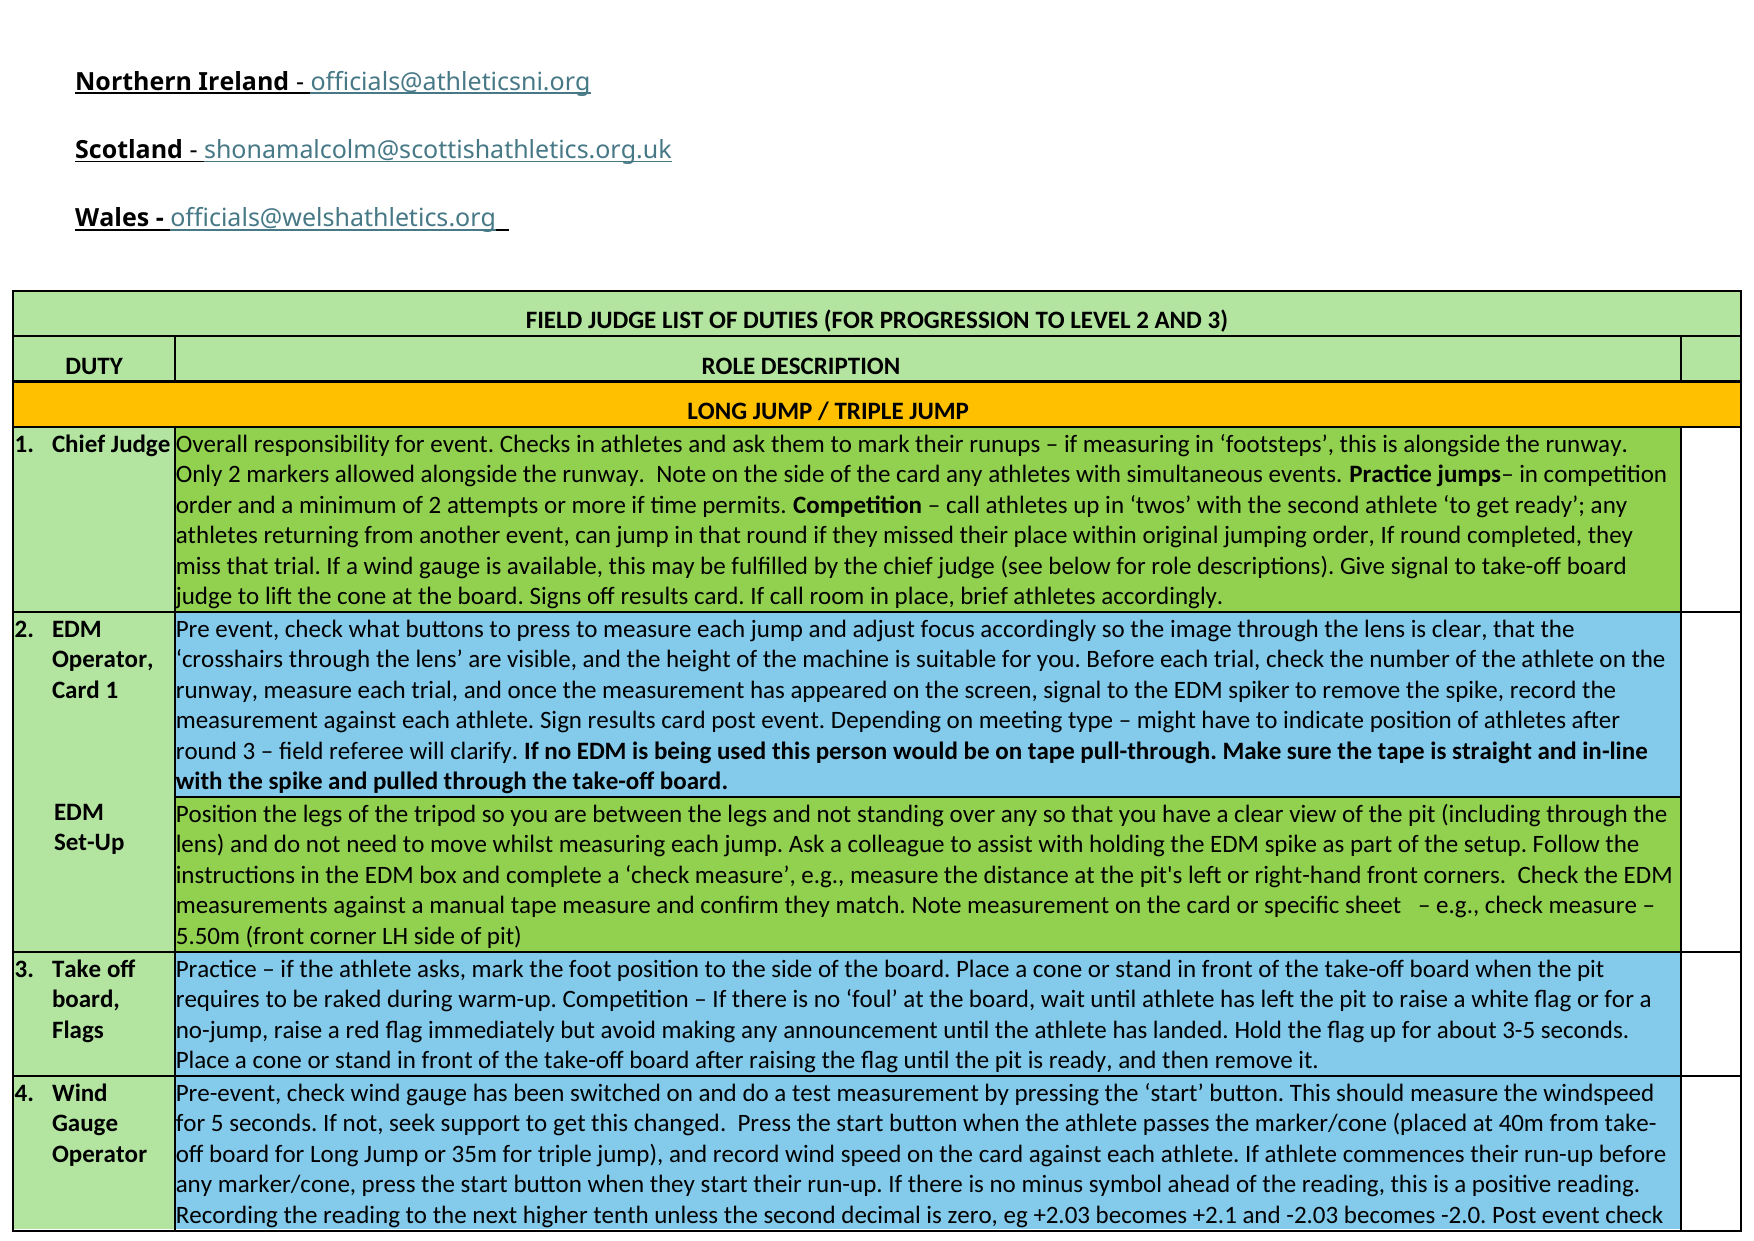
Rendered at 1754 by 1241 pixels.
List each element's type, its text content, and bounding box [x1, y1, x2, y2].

table_cell [1682, 953, 1740, 1075]
table_cell EDM Operator, Card 1 EDM Set-Up [14, 613, 174, 951]
table_cell [1682, 1077, 1740, 1229]
table_cell DUTY [14, 337, 174, 380]
text Scotland - shonamalcolm@scottishathletics.org.uk [75, 132, 1679, 166]
table_cell [1682, 337, 1740, 380]
table_cell Overall responsibility for event. Checks in athletes and ask them to mark their runups – if measuring in ‘footsteps’, this is alongside the runway. Only 2 markers allowed alongside the runway. Note on the side of the card any athletes with simultaneous events. Practice jumps– in competition order and a minimum of 2 attempts or more if time permits. Competition – call athletes up in ‘twos’ with the second athlete ‘to get ready’; any athletes returning from another event, can jump in that round if they missed their place within original jumping order, If round completed, they miss that trial. If a wind gauge is available, this may be fulfilled by the chief judge (see below for role descriptions). Give signal to take-off board judge to lift the cone at the board. Signs off results card. If call room in place, brief athletes accordingly. [176, 428, 1680, 611]
table_cell ROLE DESCRIPTION [176, 337, 1680, 380]
table_cell LONG JUMP / TRIPLE JUMP [14, 383, 1740, 426]
table_cell Position the legs of the tripod so you are between the legs and not standing over any so that you have a clear view of the pit (including through the lens) and do not need to move whilst measuring each jump. Ask a colleague to assist with holding the EDM spike as part of the setup. Follow the instructions in the EDM box and complete a ‘check measure’, e.g., measure the distance at the pit's left or right-hand front corners. Check the EDM measurements against a manual tape measure and confirm they match. Note measurement on the card or specific sheet – e.g., check measure – 5.50m (front corner LH side of pit) [176, 798, 1680, 951]
table_cell Pre event, check what buttons to press to measure each jump and adjust focus accordingly so the image through the lens is clear, that the ‘crosshairs through the lens’ are visible, and the height of the machine is suitable for you. Before each trial, check the number of the athlete on the runway, measure each trial, and once the measurement has appeared on the screen, signal to the EDM spiker to remove the spike, record the measurement against each athlete. Sign results card post event. Depending on meeting type – might have to indicate position of athletes after round 3 – field referee will clarify. If no EDM is being used this person would be on tape pull-through. Make sure the tape is straight and in-line with the spike and pulled through the take-off board. [176, 613, 1680, 796]
text Wales - officials@welshathletics.org [75, 200, 1679, 234]
table_cell Take off board, Flags [14, 953, 174, 1075]
table_cell Wind Gauge Operator [14, 1077, 174, 1229]
text Northern Ireland - officials@athleticsni.org [75, 64, 1679, 98]
table_cell [1682, 613, 1740, 951]
table_header FIELD JUDGE LIST OF DUTIES (FOR PROGRESSION TO LEVEL 2 AND 3) [14, 292, 1740, 335]
table_cell Chief Judge [14, 428, 174, 611]
table_cell [1682, 428, 1740, 611]
table_cell Practice – if the athlete asks, mark the foot position to the side of the board. Place a cone or stand in front of the take-off board when the pit requires to be raked during warm-up. Competition – If there is no ‘foul’ at the board, wait until athlete has left the pit to raise a white flag or for a no-jump, raise a red flag immediately but avoid making any announcement until the athlete has landed. Hold the flag up for about 3-5 seconds. Place a cone or stand in front of the take-off board after raising the flag until the pit is ready, and then remove it. [176, 953, 1680, 1075]
